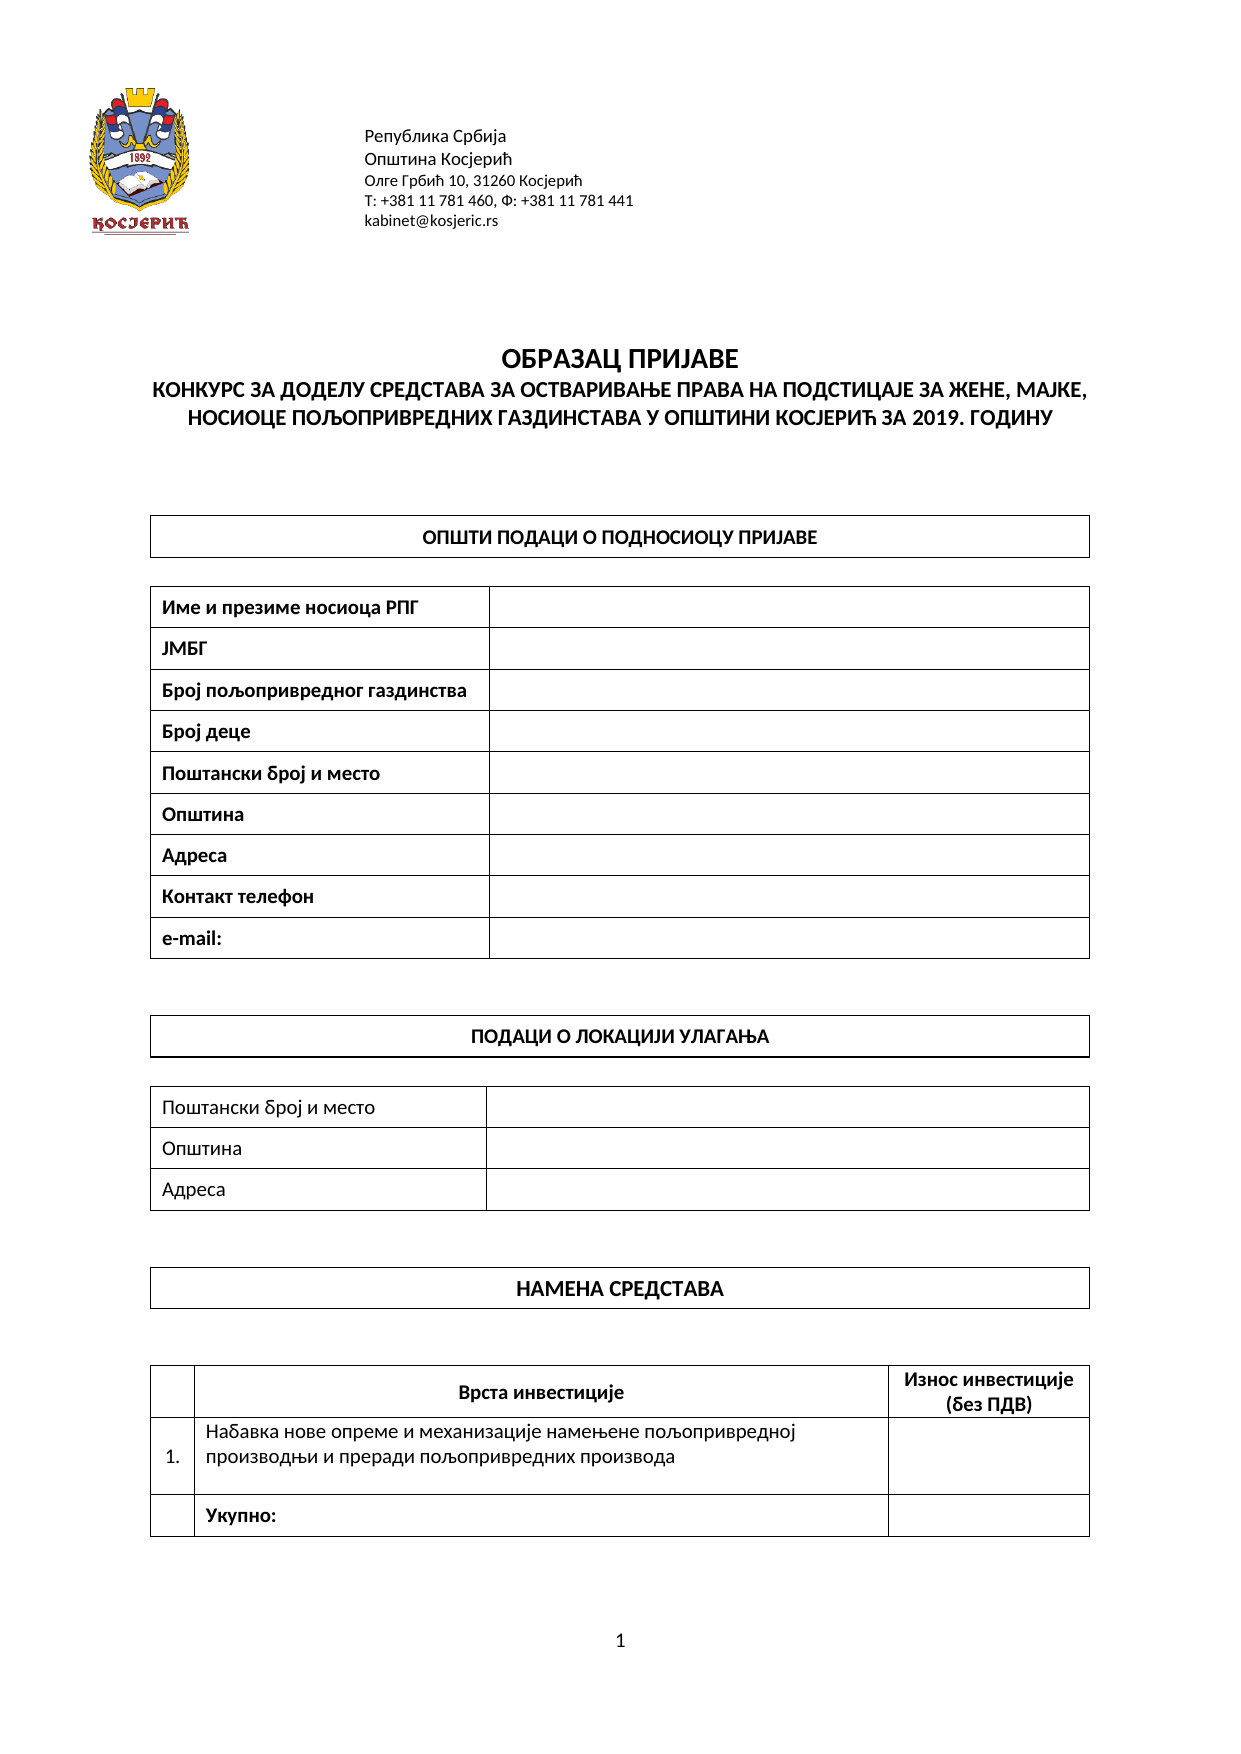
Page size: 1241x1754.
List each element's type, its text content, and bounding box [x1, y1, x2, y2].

table_header ОПШТИ ПОДАЦИ О ПОДНОСИОЦУ ПРИЈАВЕ [151, 516, 1089, 557]
text ОБРАЗАЦ ПРИЈАВЕ [150, 340, 1090, 375]
table_cell e-mail: [151, 918, 489, 958]
table_header [487, 1087, 1089, 1127]
table_cell Адреса [151, 835, 489, 875]
table_header НАМЕНА СРЕДСТАВА [151, 1268, 1089, 1308]
table_cell [490, 752, 1089, 793]
table_cell [487, 1169, 1089, 1209]
table_header Име и презиме носиоца РПГ [151, 587, 489, 627]
table_cell [490, 794, 1089, 834]
text КОНКУРС ЗА ДОДЕЛУ СРЕДСТАВА ЗА ОСТВАРИВАЊЕ ПРАВА НА ПОДСТИЦАЈЕ ЗА ЖЕНЕ, МАЈКЕ, НОСИОЦЕ ПОЉОПРИВРЕДНИХ ГАЗДИНСТАВА У ОПШТИНИ КОСЈЕРИЋ ЗА 2019. ГОДИНУ [150, 375, 1090, 431]
table_cell [889, 1418, 1089, 1494]
table_cell Укупно: [195, 1495, 888, 1536]
table_header Врста инвестиције [195, 1366, 888, 1417]
table_cell 1. [151, 1418, 194, 1494]
table_cell [487, 1128, 1089, 1168]
table_cell Адреса [151, 1169, 486, 1209]
table_header ПОДАЦИ О ЛОКАЦИЈИ УЛАГАЊА [151, 1016, 1089, 1056]
table_header Износ инвестиције (без ПДВ) [889, 1366, 1089, 1417]
table_cell Број деце [151, 711, 489, 751]
table_cell Број пољопривредног газдинства [151, 670, 489, 710]
table_cell Општина [151, 1128, 486, 1168]
table_cell [490, 628, 1089, 668]
table_header [88, 89, 353, 340]
table_cell Поштански број и место [151, 752, 489, 793]
table_cell [490, 711, 1089, 751]
table_header [151, 1366, 194, 1417]
table_cell ЈМБГ [151, 628, 489, 668]
table_cell [151, 1495, 194, 1536]
table_cell [490, 835, 1089, 875]
table_cell Општина [151, 794, 489, 834]
table_cell [490, 670, 1089, 710]
picture [89, 88, 190, 235]
table_cell Набавкa нове опреме и механизације намењенe пољопривредној производњи и преради пољопривредних производа [195, 1418, 888, 1494]
table_header [490, 587, 1089, 627]
table_header Поштански број и место [151, 1087, 486, 1127]
table_header Република Србија Општина Косјерић Олге Грбић 10, 31260 Косјерић Т: +381 11 781 460, Ф: +381 11 781 441 kabinet@kosjeric.rs [353, 89, 1151, 340]
table_cell [490, 876, 1089, 917]
table_cell [490, 918, 1089, 958]
table_cell Контакт телефон [151, 876, 489, 917]
table_cell [889, 1495, 1089, 1536]
